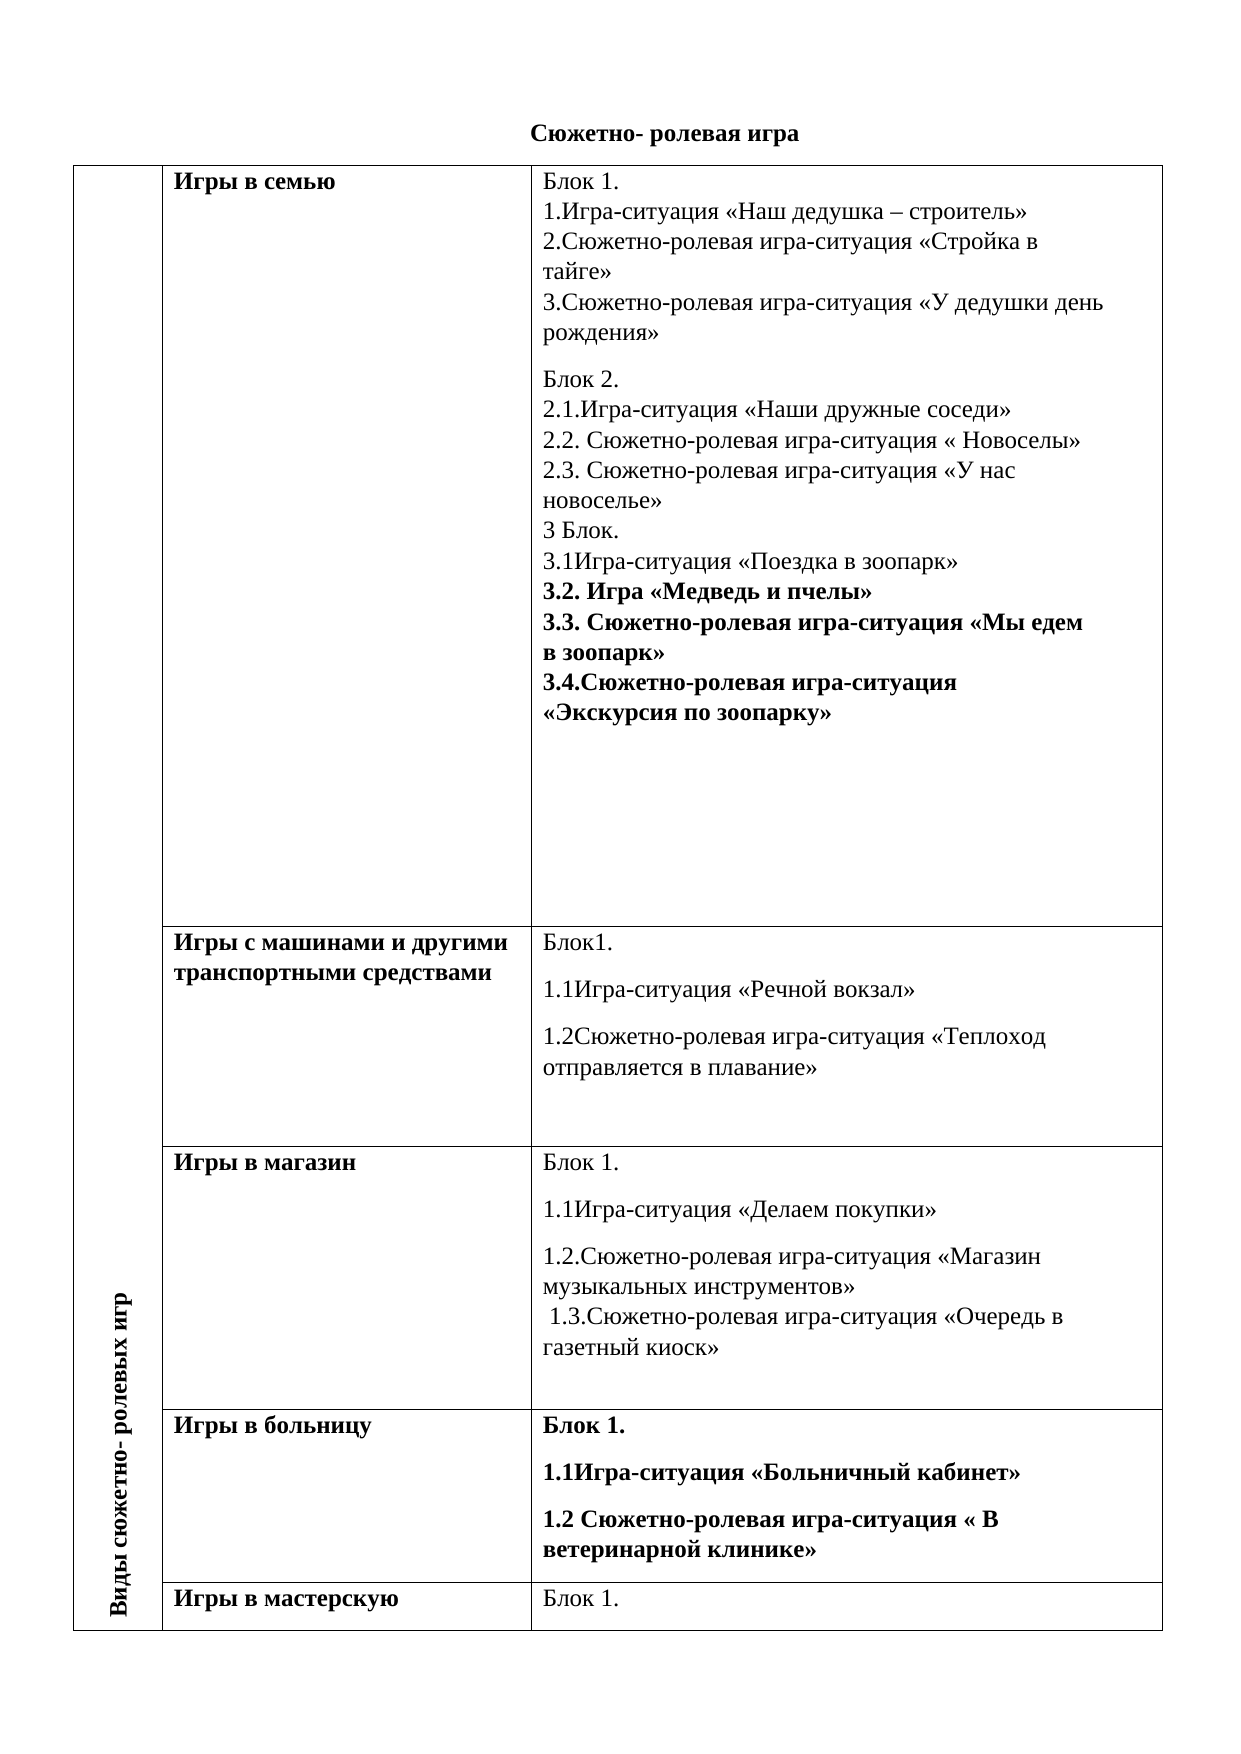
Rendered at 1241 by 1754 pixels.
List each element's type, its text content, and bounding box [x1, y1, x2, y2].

table_cell Игры в мастерскую [163, 1583, 531, 1629]
table_header Виды сюжетно- ролевых игр [74, 166, 162, 1629]
table_cell Игры в магазин [163, 1147, 531, 1409]
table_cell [532, 1583, 1162, 1629]
table_cell Блок 1. 1.1Игра-ситуация «Больничный кабинет» 1.2 Сюжетно-ролевая игра-ситуация « В ветеринарной клинике» [532, 1410, 1162, 1582]
table_header Блок 1. 1.Игра-ситуация «Наш дедушка – строитель» 2.Сюжетно-ролевая игра-ситуация «Стройка в тайге» 3.Сюжетно-ролевая игра-ситуация «У дедушки день рождения» Блок 2. 2.1.Игра-ситуация «Наши дружные соседи» 2.2. Сюжетно-ролевая игра-ситуация « Новоселы» 2.3. Сюжетно-ролевая игра-ситуация «У нас новоселье» 3 Блок. 3.1Игра-ситуация «Поездка в зоопарк» 3.2. Игра «Медведь и пчелы» 3.3. Сюжетно-ролевая игра-ситуация «Мы едем в зоопарк» 3.4.Сюжетно-ролевая игра-ситуация «Экскурсия по зоопарку» [532, 166, 1162, 926]
table_header Игры в семью [163, 166, 531, 926]
text Сюжетно- ролевая игра [177, 118, 1152, 147]
table_cell Игры с машинами и другими транспортными средствами [163, 927, 531, 1146]
table_cell Блок1. 1.1Игра-ситуация «Речной вокзал» 1.2Сюжетно-ролевая игра-ситуация «Теплоход отправляется в плавание» [532, 927, 1162, 1146]
table_cell Игры в больницу [163, 1410, 531, 1582]
table_cell Блок 1. 1.1Игра-ситуация «Делаем покупки» 1.2.Сюжетно-ролевая игра-ситуация «Магазин музыкальных инструментов» 1.3.Сюжетно-ролевая игра-ситуация «Очередь в газетный киоск» [532, 1147, 1162, 1409]
